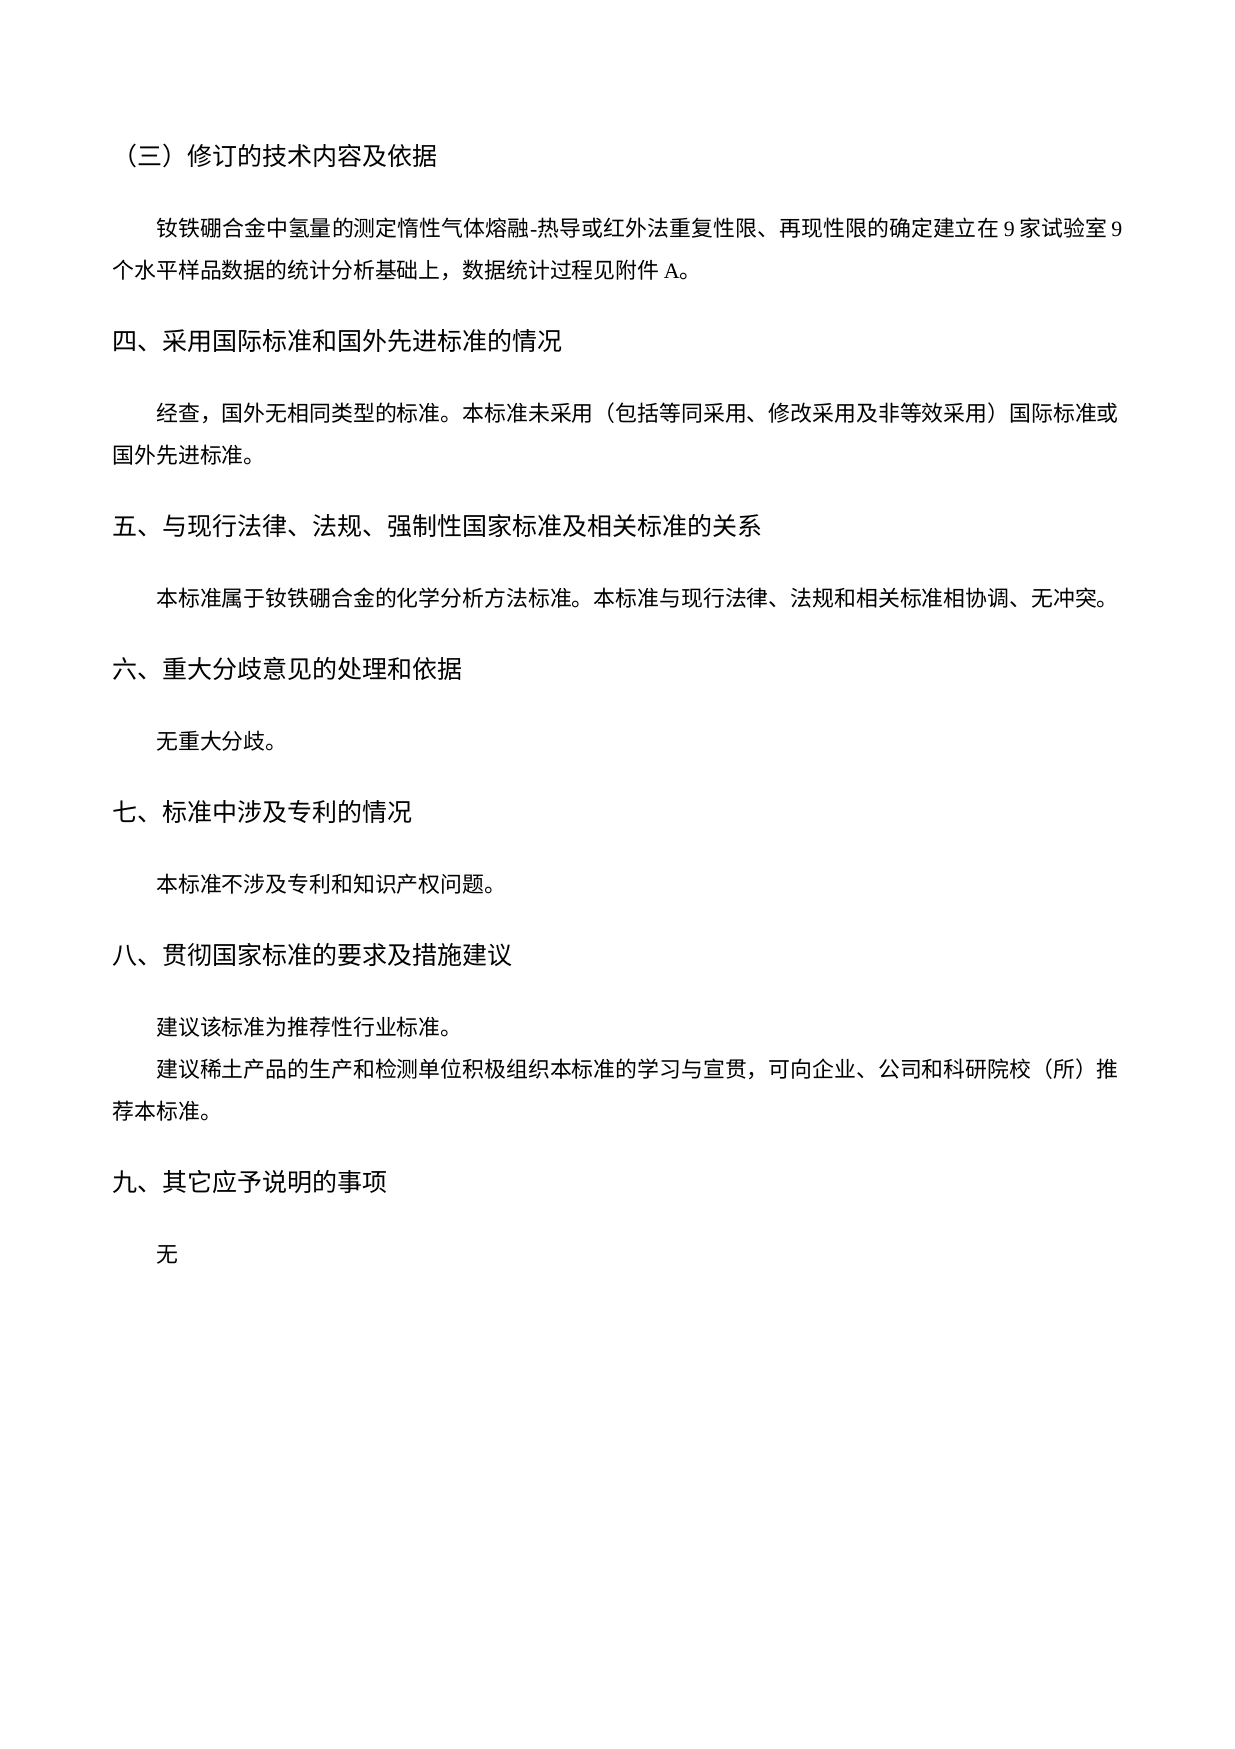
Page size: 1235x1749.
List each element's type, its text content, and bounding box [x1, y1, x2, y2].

text 建议稀土产品的生产和检测单位积极组织本标准的学习与宣贯，可向企业、公司和科研院校（所）推荐本标准。 [112, 1051, 1122, 1126]
text 建议该标准为推荐性行业标准。 [112, 1009, 1122, 1042]
text 本标准不涉及专利和知识产权问题。 [112, 866, 1122, 899]
text 经查，国外无相同类型的标准。本标准未采用（包括等同采用、修改采用及非等效采用）国际标准或国外先进标准。 [112, 396, 1122, 471]
text 九、其它应予说明的事项 [112, 1148, 1122, 1213]
text （三）修订的技术内容及依据 [112, 122, 1122, 187]
text 五、与现行法律、法规、强制性国家标准及相关标准的关系 [112, 492, 1122, 557]
text 四、采用国际标准和国外先进标准的情况 [112, 307, 1122, 372]
text 六、重大分歧意见的处理和依据 [112, 635, 1122, 700]
text 八、贯彻国家标准的要求及措施建议 [112, 921, 1122, 986]
text 无重大分歧。 [112, 724, 1122, 756]
text 钕铁硼合金中氢量的测定惰性气体熔融-热导或红外法重复性限、再现性限的确定建立在9家试验室9个水平样品数据的统计分析基础上，数据统计过程见附件A。 [112, 211, 1122, 286]
text 七、标准中涉及专利的情况 [112, 778, 1122, 843]
text 本标准属于钕铁硼合金的化学分析方法标准。本标准与现行法律、法规和相关标准相协调、无冲突。 [112, 581, 1122, 613]
text 无 [112, 1236, 1122, 1269]
